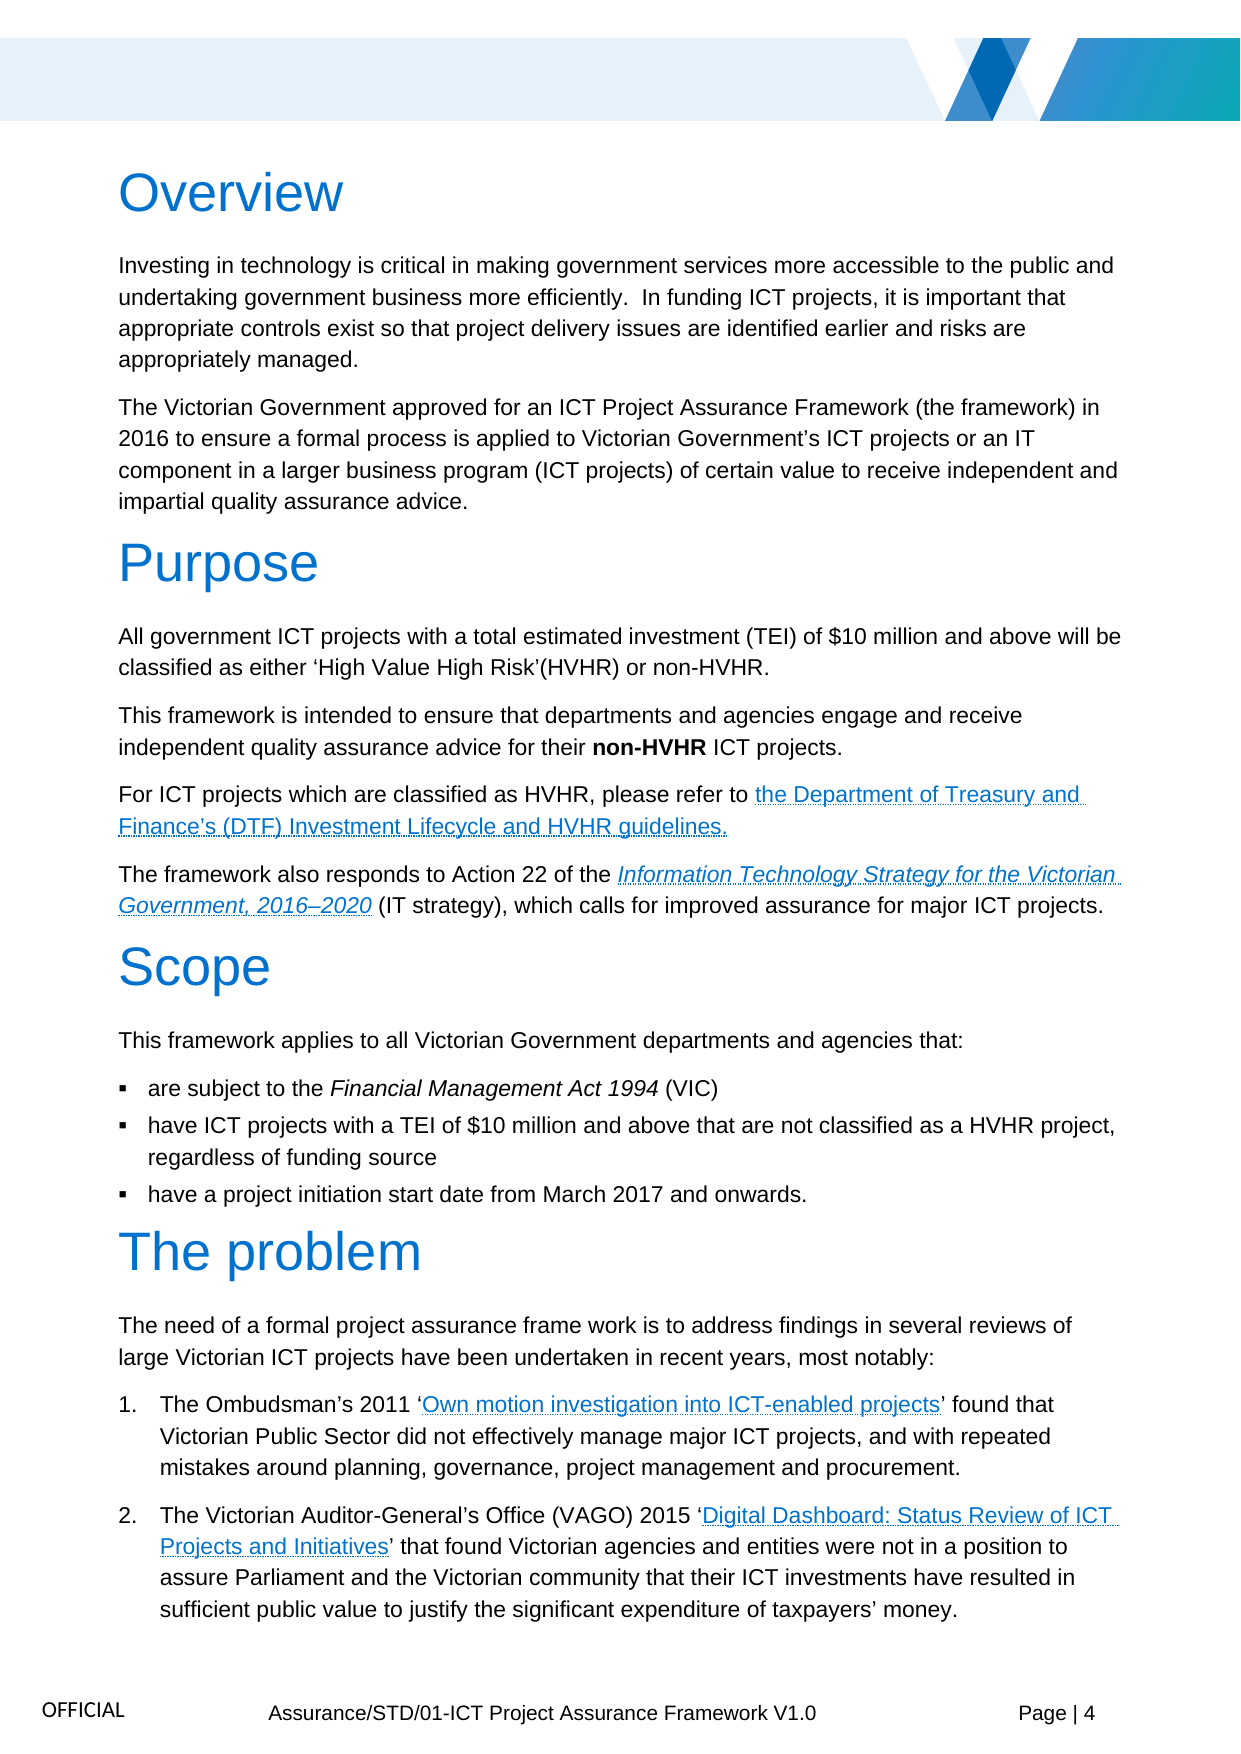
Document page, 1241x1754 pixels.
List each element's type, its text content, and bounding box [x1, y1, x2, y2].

subtitle Scope [118, 935, 1122, 997]
text have ICT projects with a TEI of $10 million and above that are not classified as a HVHR project, regardless of funding source [118, 1107, 1122, 1170]
subtitle Overview [118, 160, 1122, 222]
text For ICT projects which are classified as HVHR, please refer to the Department of Treasury and Finance’s (DTF) Investment Lifecycle and HVHR guidelines. [118, 776, 1122, 839]
text are subject to the Financial Management Act 1994 (VIC) [118, 1070, 1122, 1101]
subtitle The problem [118, 1220, 1122, 1282]
text This framework applies to all Victorian Government departments and agencies that: [118, 1022, 1122, 1053]
subtitle Purpose [118, 531, 1122, 593]
text have a project initiation start date from March 2017 and onwards. [118, 1176, 1122, 1207]
text All government ICT projects with a total estimated investment (TEI) of $10 million and above will be classified as either ‘High Value High Risk’(HVHR) or non-HVHR. [118, 618, 1122, 681]
text The Victorian Auditor-General’s Office (VAGO) 2015 ‘Digital Dashboard: Status Review of ICT Projects and Initiatives’ that found Victorian agencies and entities were not in a position to assure Parliament and the Victorian community that their ICT investments have resulted in sufficient public value to justify the significant expenditure of taxpayers’ money. [118, 1497, 1122, 1622]
text The Ombudsman’s 2011 ‘Own motion investigation into ICT-enabled projects’ found that Victorian Public Sector did not effectively manage major ICT projects, and with repeated mistakes around planning, governance, project management and procurement. [118, 1386, 1122, 1480]
text Investing in technology is critical in making government services more accessible to the public and undertaking government business more efficiently. In funding ICT projects, it is important that appropriate controls exist so that project delivery issues are identified earlier and risks are appropriately managed. [118, 247, 1122, 372]
text The framework also responds to Action 22 of the Information Technology Strategy for the Victorian Government, 2016–2020 (IT strategy), which calls for improved assurance for major ICT projects. [118, 856, 1122, 918]
text The Victorian Government approved for an ICT Project Assurance Framework (the framework) in 2016 to ensure a formal process is applied to Victorian Government’s ICT projects or an IT component in a larger business program (ICT projects) of certain value to receive independent and impartial quality assurance advice. [118, 389, 1122, 514]
picture [0, 38, 1241, 121]
text This framework is intended to ensure that departments and agencies engage and receive independent quality assurance advice for their non-HVHR ICT projects. [118, 697, 1122, 760]
text The need of a formal project assurance frame work is to address findings in several reviews of large Victorian ICT projects have been undertaken in recent years, most notably: [118, 1307, 1122, 1370]
